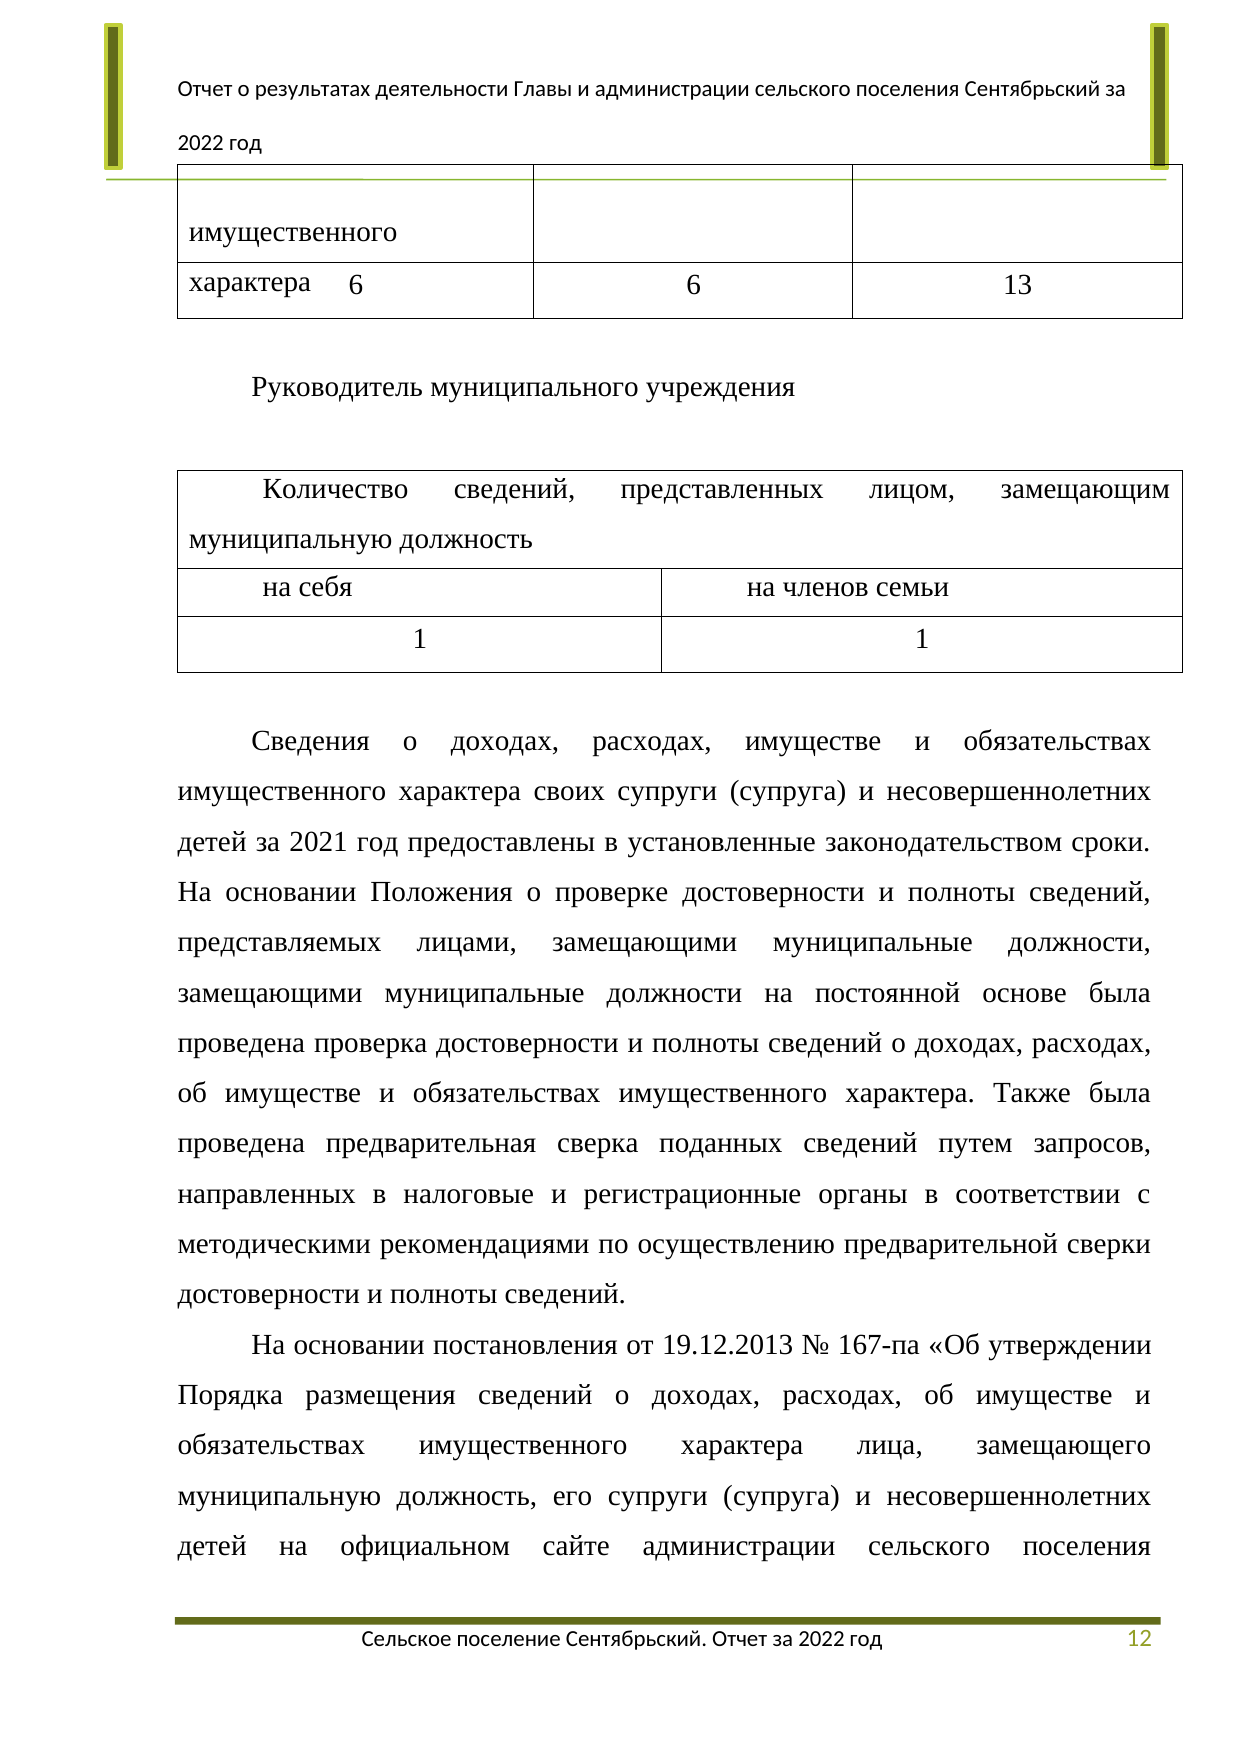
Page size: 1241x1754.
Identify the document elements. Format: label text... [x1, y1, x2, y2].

table_cell на себя [178, 569, 661, 616]
table_header Количество сведений, представленных лицом, замещающим муниципальную должность [178, 471, 1182, 568]
table_cell 1 [662, 617, 1182, 672]
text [177, 1327, 1152, 1562]
text Руководитель муниципального учреждения [177, 369, 1152, 403]
table_cell 13 [853, 263, 1182, 318]
table_cell на себя [534, 165, 852, 262]
table_cell 6 [534, 263, 852, 318]
table_cell 1 [178, 617, 661, 672]
table_cell 6 [178, 263, 533, 318]
text Сведения о доходах, расходах, имуществе и обязательствах имущественного характера своих супруги (супруга) и несовершеннолетних детей за 2021 год предоставлены в установленные законодательством сроки. На основании Положения о проверке достоверности и полноты сведений, представляемых лицами, замещающими муниципальные должности, замещающими муниципальные должности на постоянной основе была проведена проверка достоверности и полноты сведений о доходах, расходах, об имуществе и обязательствах имущественного характера. Также была проведена предварительная сверка поданных сведений путем запросов, направленных в налоговые и регистрационные органы в соответствии с методическими рекомендациями по осуществлению предварительной сверки достоверности и полноты сведений. [177, 723, 1152, 1310]
table_cell на членов семьи [853, 165, 1182, 262]
table_cell на членов семьи [662, 569, 1182, 616]
